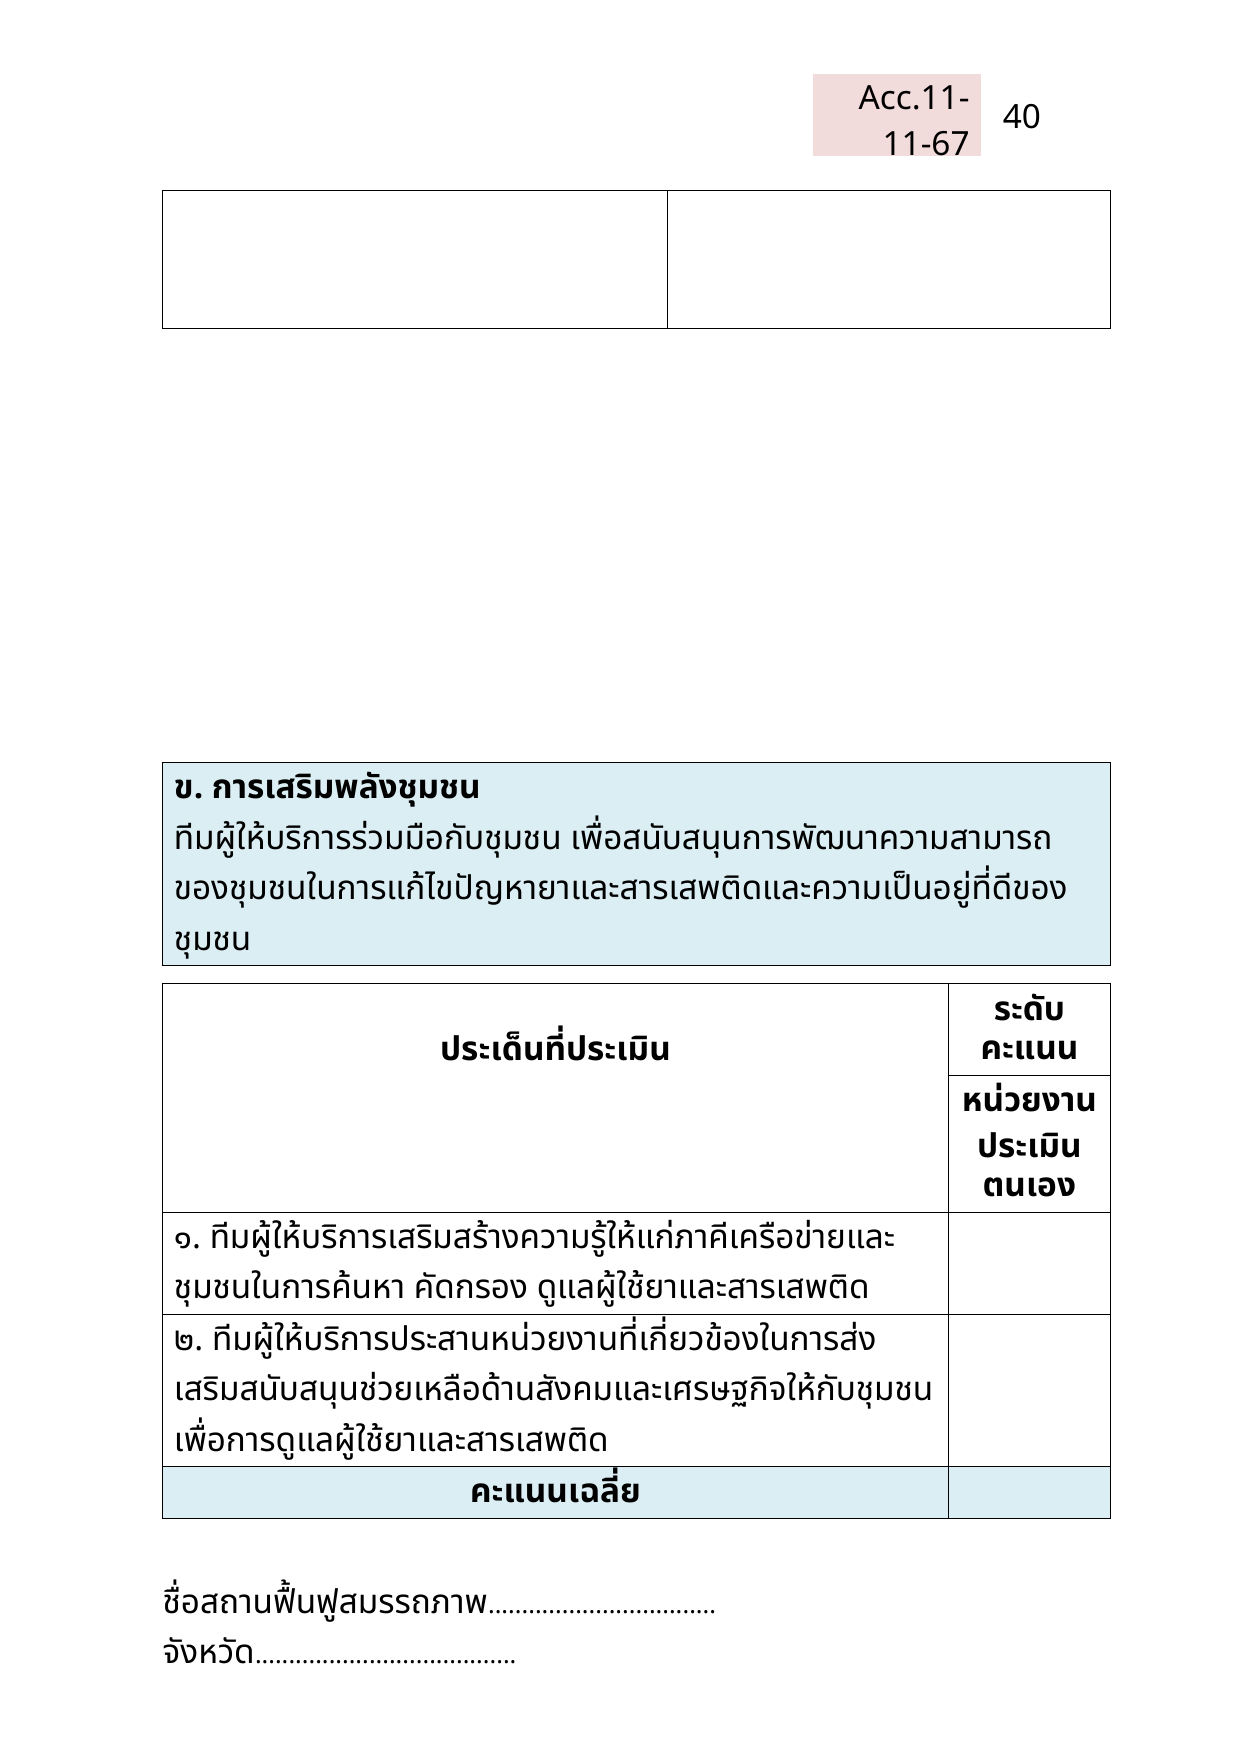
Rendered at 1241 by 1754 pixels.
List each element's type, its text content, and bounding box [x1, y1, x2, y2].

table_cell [668, 191, 1110, 328]
table_cell [949, 1467, 1110, 1518]
table_cell [163, 191, 667, 328]
table_cell [949, 1213, 1110, 1314]
table_header ระดับคะแนน [949, 984, 1110, 1074]
table_header ประเด็นที่ประเมิน [163, 984, 948, 1212]
table_cell หน่วยงาน ประเมินตนเอง [949, 1076, 1110, 1212]
table_header ข. การเสริมพลังชุมชน ทีมผู้ให้บริการร่วมมือกับชุมชน เพื่อสนับสนุนการพัฒนาความสามารถของชุมชนในการแก้ไขปัญหายาและสารเสพติดและความเป็นอยู่ที่ดีของชุมชน [163, 763, 1110, 965]
table_cell คะแนนเฉลี่ย [163, 1467, 948, 1518]
table_cell ๒. ทีมผู้ให้บริการประสานหน่วยงานที่เกี่ยวข้องในการส่งเสริมสนับสนุนช่วยเหลือด้านสังคมและเศรษฐกิจให้กับชุมชน เพื่อการดูแลผู้ใช้ยาและสารเสพติด [163, 1315, 948, 1466]
table_cell ๑. ทีมผู้ให้บริการเสริมสร้างความรู้ให้แก่ภาคีเครือข่ายและชุมชนในการค้นหา คัดกรอง ดูแลผู้ใช้ยาและสารเสพติด [163, 1213, 948, 1314]
table_cell [949, 1315, 1110, 1466]
